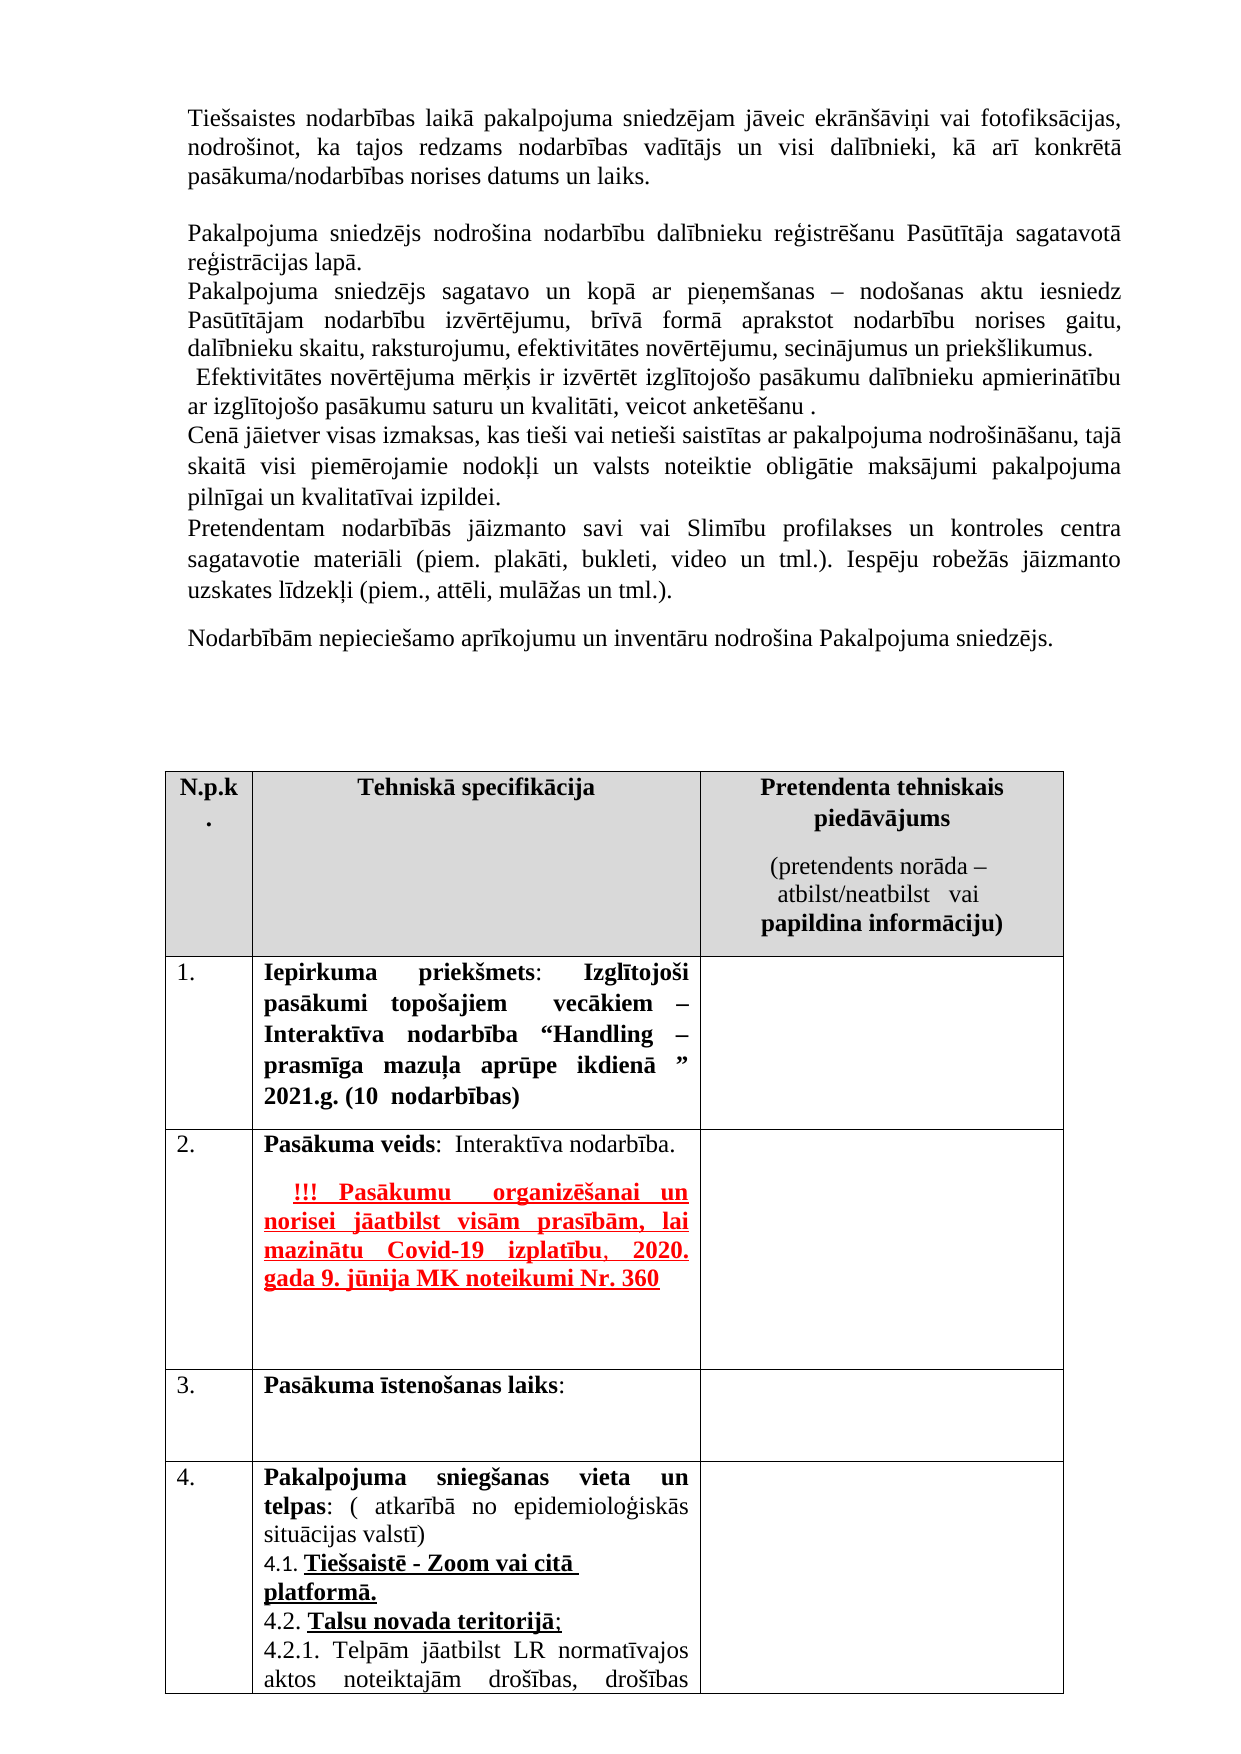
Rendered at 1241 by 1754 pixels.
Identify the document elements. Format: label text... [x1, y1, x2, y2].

table_cell 2. [166, 1130, 252, 1369]
table_cell Iepirkuma priekšmets: Izglītojoši pasākumi topošajiem vecākiem – Interaktīva nodarbība “Handling – prasmīga mazuļa aprūpe ikdienā ” 2021.g. (10 nodarbības) [253, 957, 700, 1128]
table_cell 3. [166, 1370, 252, 1461]
table_cell [701, 957, 1063, 1128]
table_header Tehniskā specifikācija [253, 772, 700, 956]
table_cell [253, 1462, 700, 1692]
table_cell 1. [166, 957, 252, 1128]
text Nodarbībām nepieciešamo aprīkojumu un inventāru nodrošina Pakalpojuma sniedzējs. [187, 623, 1122, 651]
text Pakalpojuma sniedzējs sagatavo un kopā ar pieņemšanas – nodošanas aktu iesniedz Pasūtītājam nodarbību izvērtējumu, brīvā formā aprakstot nodarbību norises gaitu, dalībnieku skaitu, raksturojumu, efektivitātes novērtējumu, secinājumus un priekšlikumus. [187, 276, 1122, 362]
text Tiešsaistes nodarbības laikā pakalpojuma sniedzējam jāveic ekrānšāviņi vai fotofiksācijas, nodrošinot, ka tajos redzams nodarbības vadītājs un visi dalībnieki, kā arī konkrētā pasākuma/nodarbības norises datums un laiks. [187, 103, 1122, 190]
table_header N.p.k. [166, 772, 252, 956]
table_cell [701, 1130, 1063, 1369]
table_cell [701, 1370, 1063, 1461]
text Pakalpojuma sniedzējs nodrošina nodarbību dalībnieku reģistrēšanu Pasūtītāja sagatavotā reģistrācijas lapā. [187, 218, 1122, 276]
text Cenā jāietver visas izmaksas, kas tieši vai netieši saistītas ar pakalpojuma nodrošināšanu, tajā skaitā visi piemērojamie nodokļi un valsts noteiktie obligātie maksājumi pakalpojuma pilnīgai un kvalitatīvai izpildei. [187, 420, 1122, 511]
table_cell 4. [166, 1462, 252, 1692]
table_header Pretendenta tehniskais piedāvājums (pretendents norāda – atbilst/neatbilst vai papildina informāciju) [701, 772, 1063, 956]
table_cell Pasākuma veids: Interaktīva nodarbība. !!! Pasākumu organizēšanai un norisei jāatbilst visām prasībām, lai mazinātu Covid-19 izplatību, 2020. gada 9. jūnija MK noteikumi Nr. 360 [253, 1130, 700, 1369]
text Efektivitātes novērtējuma mērķis ir izvērtēt izglītojošo pasākumu dalībnieku apmierinātību ar izglītojošo pasākumu saturu un kvalitāti, veicot anketēšanu . [187, 362, 1122, 420]
table_cell Pasākuma īstenošanas laiks: [253, 1370, 700, 1461]
table_cell [701, 1462, 1063, 1692]
text Pretendentam nodarbībās jāizmanto savi vai Slimību profilakses un kontroles centra sagatavotie materiāli (piem. plakāti, bukleti, video un tml.). Iespēju robežās jāizmanto uzskates līdzekļi (piem., attēli, mulāžas un tml.). [187, 513, 1122, 604]
